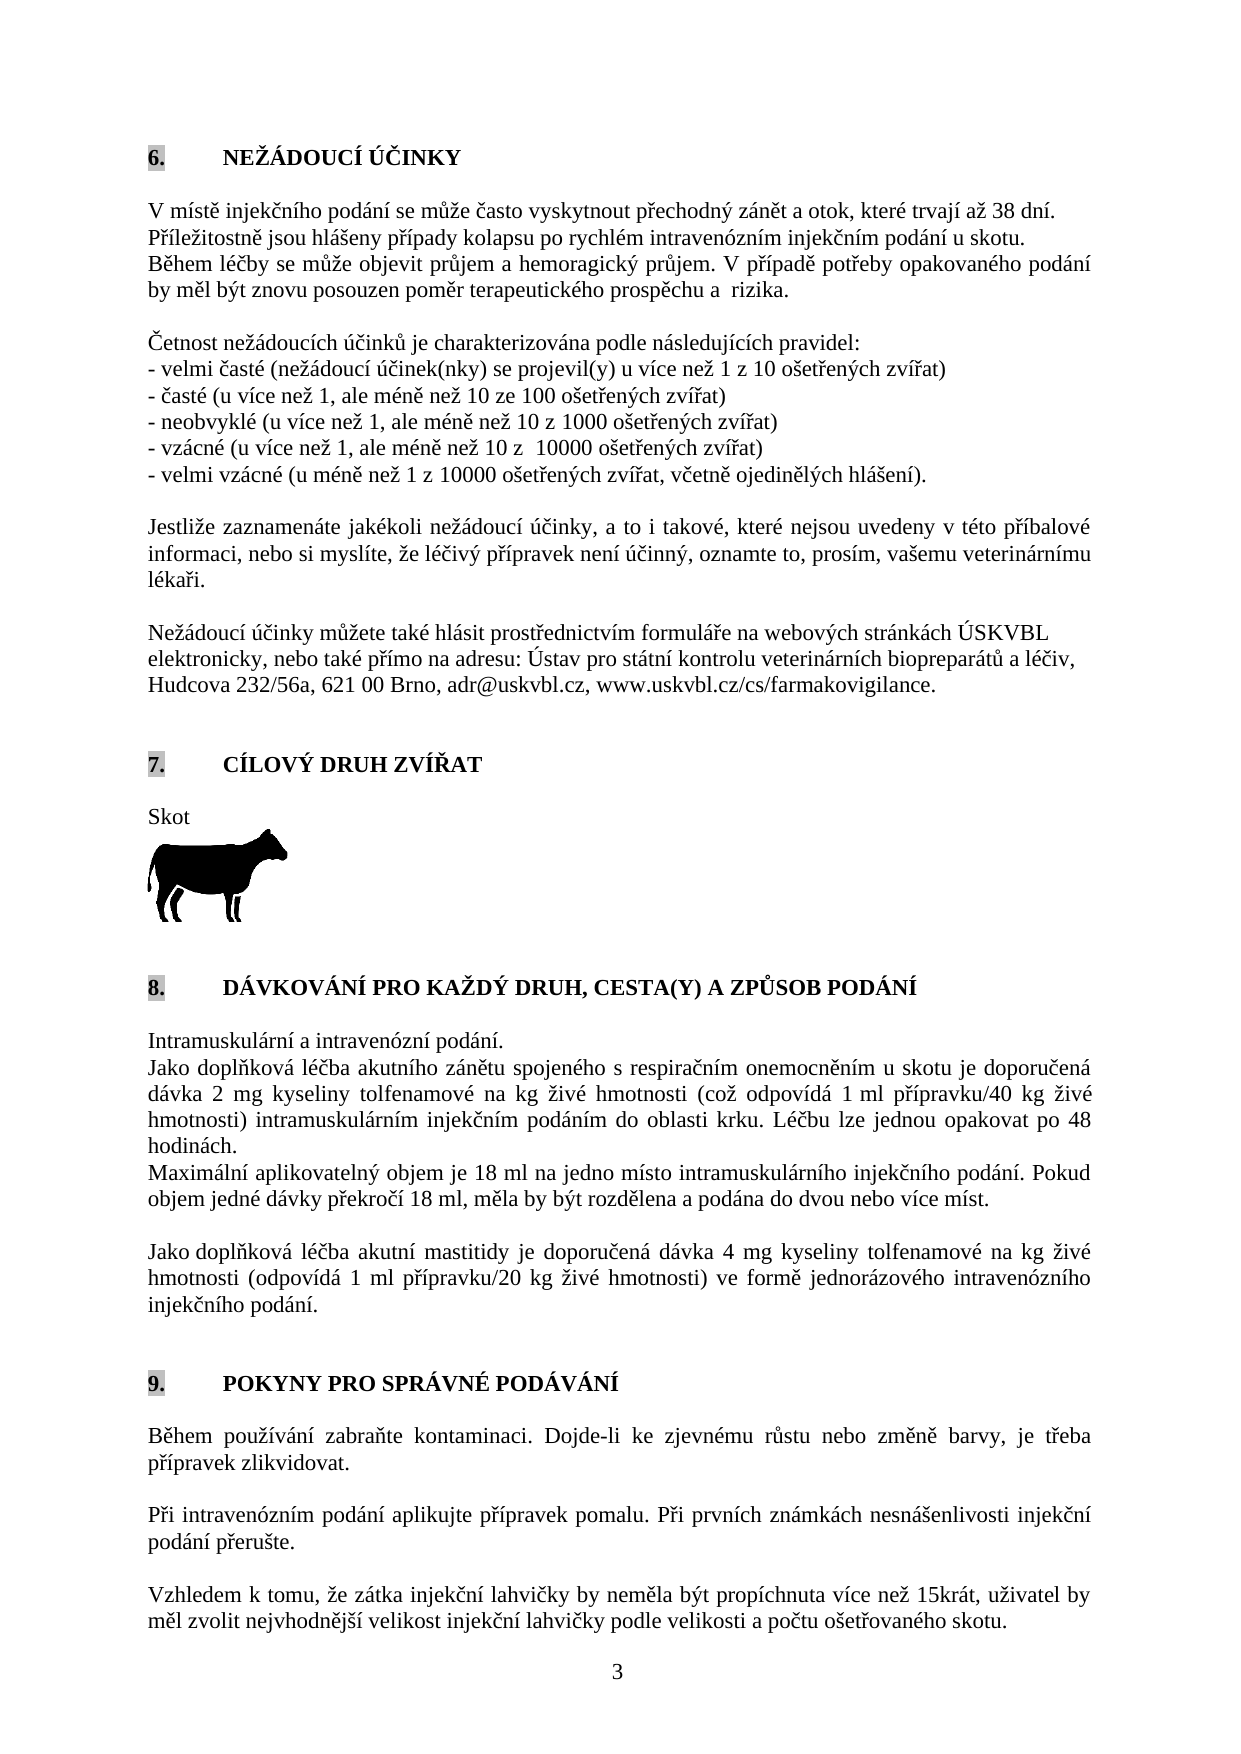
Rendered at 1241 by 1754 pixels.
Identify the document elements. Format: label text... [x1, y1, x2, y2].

text Jako doplňková léčba akutního zánětu spojeného s respiračním onemocněním u skotu je doporučená dávka 2 mg kyseliny tolfenamové na kg živé hmotnosti (což odpovídá 1 ml přípravku/40 kg živé hmotnosti) intramuskulárním injekčním podáním do oblasti krku. Léčbu lze jednou opakovat po 48 hodinách. [148, 1053, 1092, 1159]
text Během léčby se může objevit průjem a hemoragický průjem. V případě potřeby opakovaného podání by měl být znovu posouzen poměr terapeutického prospěchu a rizika. [148, 250, 1092, 303]
text Příležitostně jsou hlášeny případy kolapsu po rychlém intravenózním injekčním podání u skotu. [148, 223, 1092, 250]
text Četnost nežádoucích účinků je charakterizována podle následujících pravidel: [148, 329, 1092, 355]
text V místě injekčního podání se může často vyskytnout přechodný zánět a otok, které trvají až 38 dní. [148, 197, 1092, 223]
text Jako doplňková léčba akutní mastitidy je doporučená dávka 4 mg kyseliny tolfenamové na kg živé hmotnosti (odpovídá 1 ml přípravku/20 kg živé hmotnosti) ve formě jednorázového intravenózního injekčního podání. [148, 1238, 1092, 1317]
text Skot [148, 803, 1092, 830]
text Intramuskulární a intravenózní podání. [148, 1027, 1092, 1053]
text Při intravenózním podání aplikujte přípravek pomalu. Při prvních známkách nesnášenlivosti injekční podání přerušte. [148, 1502, 1092, 1554]
text Vzhledem k tomu, že zátka injekční lahvičky by neměla být propíchnuta více než 15krát, uživatel by měl zvolit nejvhodnější velikost injekční lahvičky podle velikosti a počtu ošetřovaného skotu. [148, 1581, 1092, 1633]
text Nežádoucí účinky můžete také hlásit prostřednictvím formuláře na webových stránkách ÚSKVBL elektronicky, nebo také přímo na adresu: Ústav pro státní kontrolu veterinárních biopreparátů a léčiv, Hudcova 232/56a, 621 00 Brno, adr@uskvbl.cz, www.uskvbl.cz/cs/farmakovigilance. [148, 619, 1092, 698]
text - časté (u více než 1, ale méně než 10 ze 100 ošetřených zvířat) [148, 382, 1092, 408]
text Jestliže zaznamenáte jakékoli nežádoucí účinky, a to i takové, které nejsou uvedeny v této příbalové informaci, nebo si myslíte, že léčivý přípravek není účinný, oznamte to, prosím, vašemu veterinárnímu lékaři. [148, 513, 1092, 592]
text 7. CÍLOVÝ DRUH ZVÍŘAT [165, 751, 1092, 777]
text Maximální aplikovatelný objem je 18 ml na jedno místo intramuskulárního injekčního podání. Pokud objem jedné dávky překročí 18 ml, měla by být rozdělena a podána do dvou nebo více míst. [148, 1159, 1092, 1212]
text 6. NEŽÁDOUCÍ ÚČINKY [148, 144, 1092, 171]
subtitle 8. DÁVKOVÁNÍ PRO KAŽDÝ DRUH, CESTA(Y) A ZPŮSOB PODÁNÍ [148, 974, 1092, 1001]
text - vzácné (u více než 1, ale méně než 10 z 10000 ošetřených zvířat) [148, 434, 1092, 461]
text - neobvyklé (u více než 1, ale méně než 10 z 1000 ošetřených zvířat) [148, 408, 1092, 434]
text - velmi vzácné (u méně než 1 z 10000 ošetřených zvířat, včetně ojedinělých hlášení). [148, 461, 1092, 487]
text - velmi časté (nežádoucí účinek(nky) se projevil(y) u více než 1 z 10 ošetřených zvířat) [148, 355, 1092, 382]
picture [147, 829, 288, 922]
text Během používání zabraňte kontaminaci. Dojde-li ke zjevnému růstu nebo změně barvy, je třeba přípravek zlikvidovat. [148, 1422, 1092, 1475]
subtitle 9. POKYNY PRO SPRÁVNÉ PODÁVÁNÍ [165, 1370, 1092, 1396]
